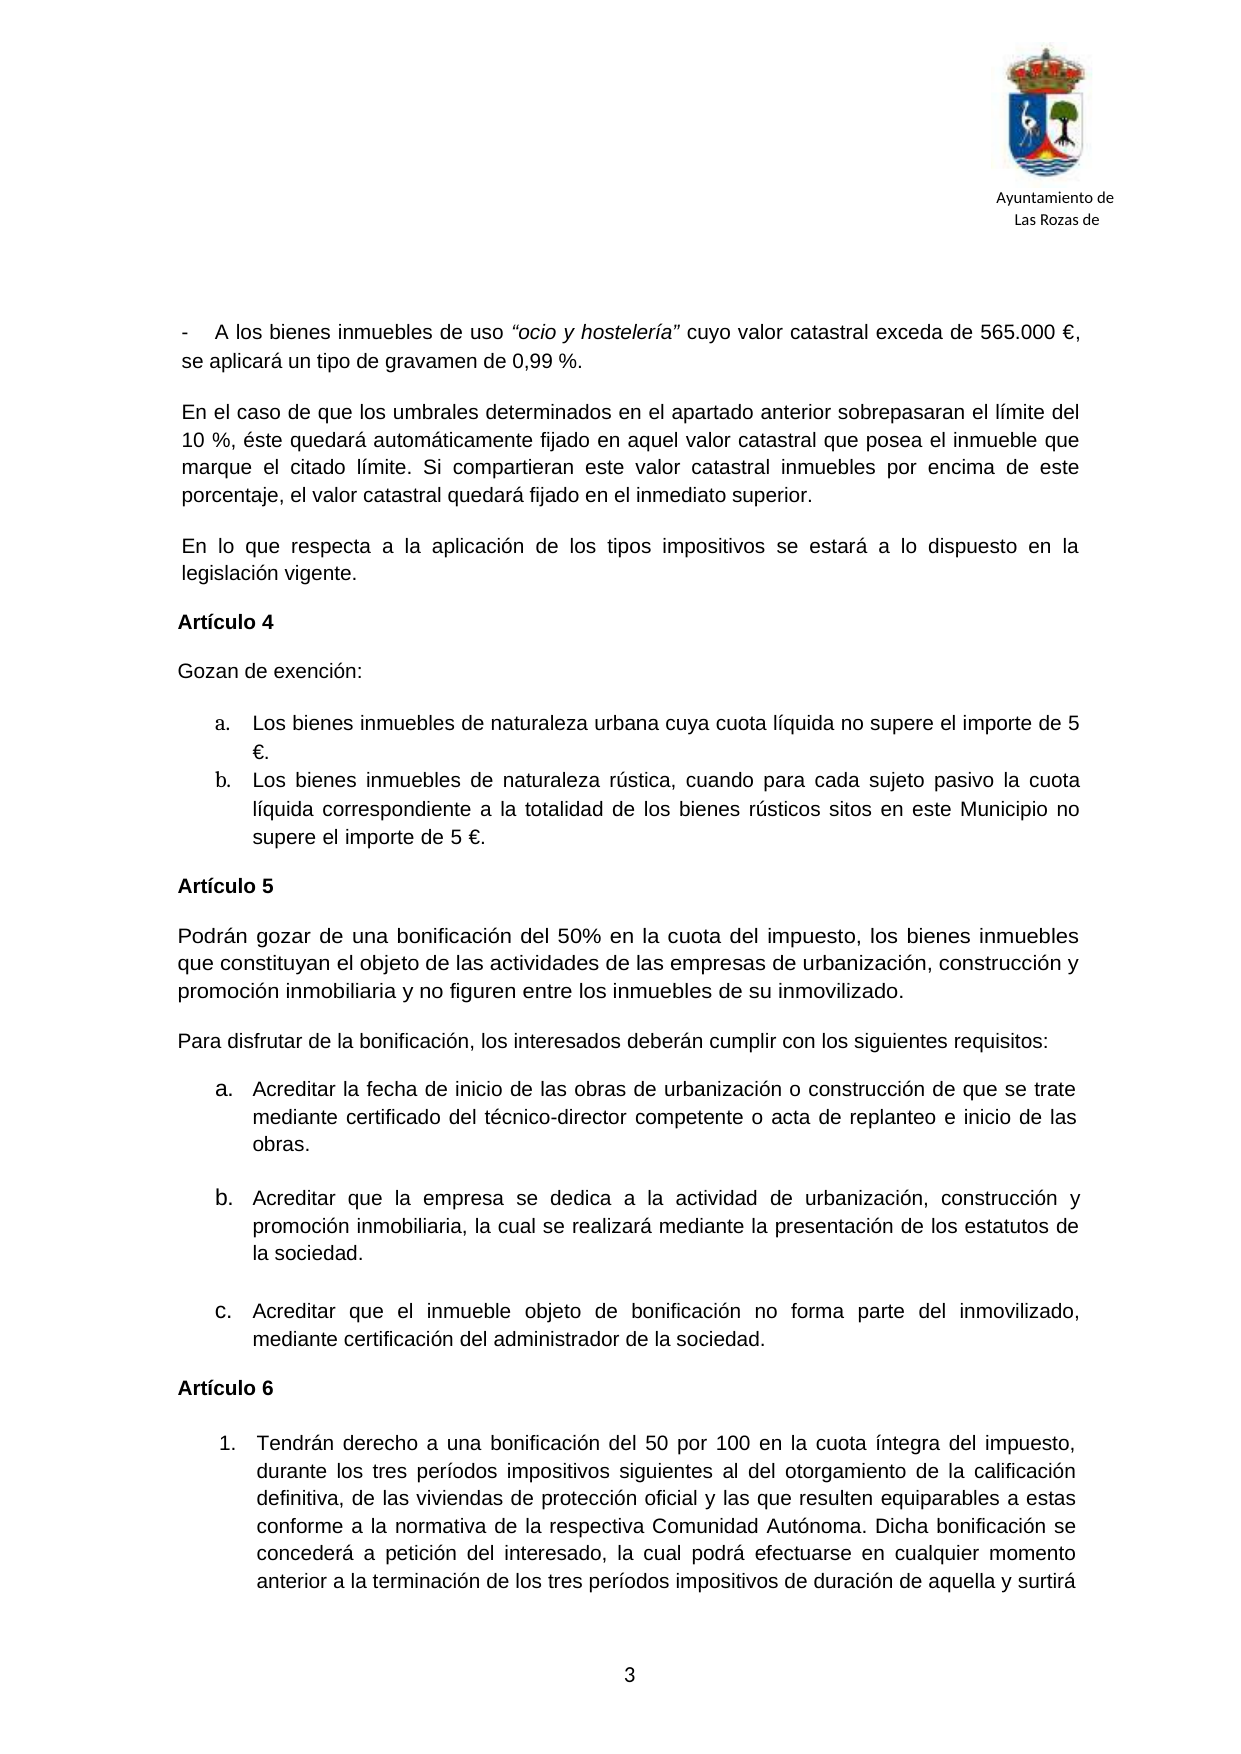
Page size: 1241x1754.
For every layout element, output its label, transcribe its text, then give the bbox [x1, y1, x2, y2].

text Para disfrutar de la bonificación, los interesados deberán cumplir con los siguientes requisitos: [177, 1028, 1092, 1052]
list A los bienes inmuebles de uso “ocio y hostelería” cuyo valor catastral exceda de 565.000 €, se aplicará un tipo de gravamen de 0,99 %. [181, 317, 1081, 373]
list Acreditar que la empresa se dedica a la actividad de urbanización, construcción y promoción inmobiliaria, la cual se realizará mediante la presentación de los estatutos de la sociedad. [215, 1184, 1081, 1265]
text Gozan de exención: [177, 659, 1092, 683]
picture [990, 42, 1093, 188]
subtitle Artículo 4 [177, 610, 1092, 634]
list Acreditar que el inmueble objeto de bonificación no forma parte del inmovilizado, mediante certificación del administrador de la sociedad. [214, 1297, 1081, 1350]
text En lo que respecta a la aplicación de los tipos impositivos se estará a lo dispuesto en la legislación vigente. [181, 533, 1081, 585]
list Los bienes inmuebles de naturaleza rústica, cuando para cada sujeto pasivo la cuota líquida correspondiente a la totalidad de los bienes rústicos sitos en este Municipio no supere el importe de 5 €. [214, 767, 1081, 848]
text Podrán gozar de una bonificación del 50% en la cuota del impuesto, los bienes inmuebles que constituyan el objeto de las actividades de las empresas de urbanización, construcción y promoción inmobiliaria y no figuren entre los inmuebles de su inmovilizado. [177, 924, 1081, 1003]
subtitle Artículo 5 [177, 874, 1092, 898]
text En el caso de que los umbrales determinados en el apartado anterior sobrepasaran el límite del 10 %, éste quedará automáticamente fijado en aquel valor catastral que posea el inmueble que marque el citado límite. Si compartieran este valor catastral inmuebles por encima de este porcentaje, el valor catastral quedará fijado en el inmediato superior. [181, 400, 1081, 506]
subtitle Artículo 6 [177, 1376, 1092, 1400]
list Los bienes inmuebles de naturaleza urbana cuya cuota líquida no supere el importe de 5 €. [215, 710, 1081, 763]
list Acreditar la fecha de inicio de las obras de urbanización o construcción de que se trate mediante certificado del técnico-director competente o acta de replanteo e inicio de las obras. [215, 1075, 1077, 1156]
